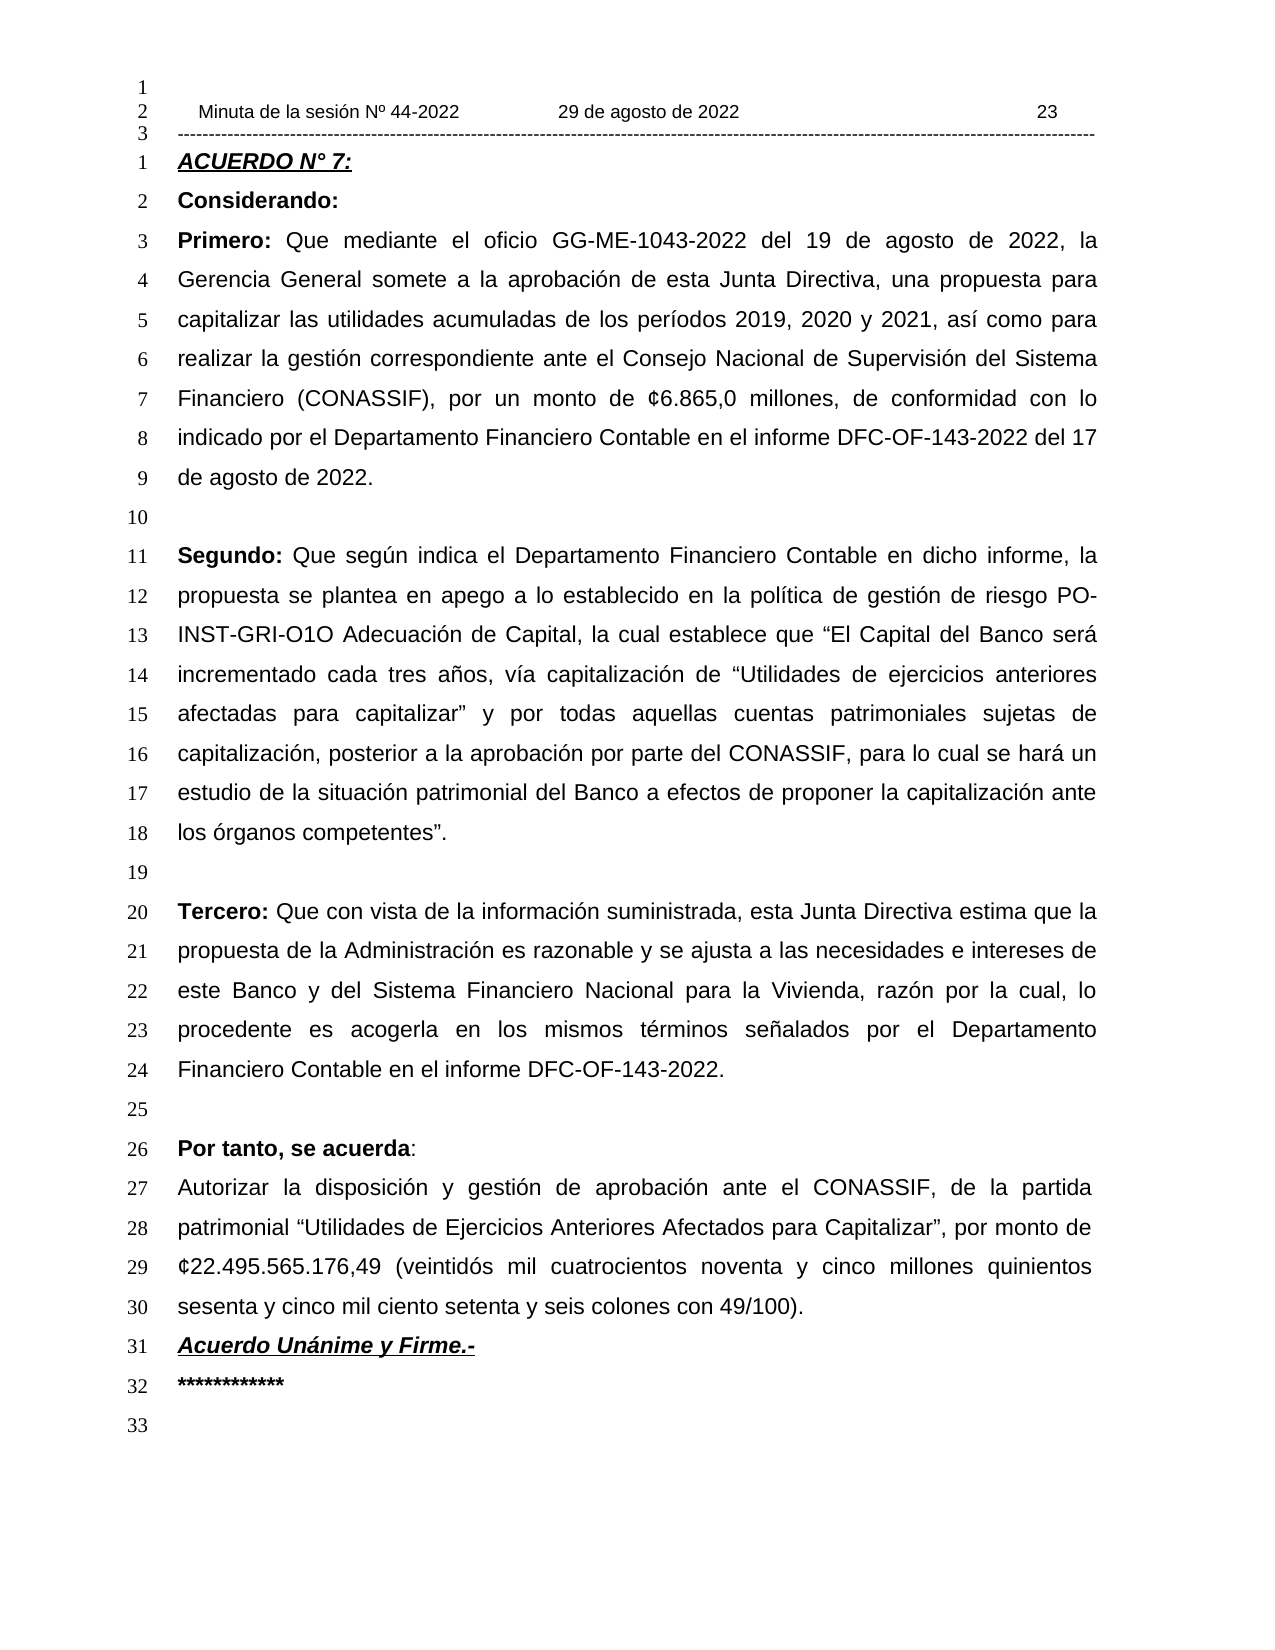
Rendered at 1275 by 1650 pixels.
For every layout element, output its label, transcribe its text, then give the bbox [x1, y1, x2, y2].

subtitle Acuerdo Unánime y Firme.- [177, 1332, 1098, 1358]
text Autorizar la disposición y gestión de aprobación ante el CONASSIF, de la partida patrimonial “Utilidades de Ejercicios Anteriores Afectados para Capitalizar”, por monto de ¢22.495.565.176,49 (veintidós mil cuatrocientos noventa y cinco millones quinientos sesenta y cinco mil ciento setenta y seis colones con 49/100). [177, 1174, 1092, 1319]
subtitle ACUERDO N° 7: [177, 148, 1098, 174]
text Primero: Que mediante el oficio GG-ME-1043-2022 del 19 de agosto de 2022, la Gerencia General somete a la aprobación de esta Junta Directiva, una propuesta para capitalizar las utilidades acumuladas de los períodos 2019, 2020 y 2021, así como para realizar la gestión correspondiente ante el Consejo Nacional de Supervisión del Sistema Financiero (CONASSIF), por un monto de ¢6.865,0 millones, de conformidad con lo indicado por el Departamento Financiero Contable en el informe DFC-OF-143-2022 del 17 de agosto de 2022. [177, 227, 1098, 490]
text Tercero: Que con vista de la información suministrada, esta Junta Directiva estima que la propuesta de la Administración es razonable y se ajusta a las necesidades e intereses de este Banco y del Sistema Financiero Nacional para la Vivienda, razón por la cual, lo procedente es acogerla en los mismos términos señalados por el Departamento Financiero Contable en el informe DFC-OF-143-2022. [177, 898, 1098, 1082]
text Segundo: Que según indica el Departamento Financiero Contable en dicho informe, la propuesta se plantea en apego a lo establecido en la política de gestión de riesgo PO-INST-GRI-O1O Adecuación de Capital, la cual establece que “El Capital del Banco será incrementado cada tres años, vía capitalización de “Utilidades de ejercicios anteriores afectadas para capitalizar” y por todas aquellas cuentas patrimoniales sujetas de capitalización, posterior a la aprobación por parte del CONASSIF, para lo cual se hará un estudio de la situación patrimonial del Banco a efectos de proponer la capitalización ante los órganos competentes”. [177, 542, 1098, 845]
text Considerando: [177, 187, 1098, 213]
text ************ [177, 1372, 1098, 1398]
text Por tanto, se acuerda: [177, 1135, 1098, 1161]
